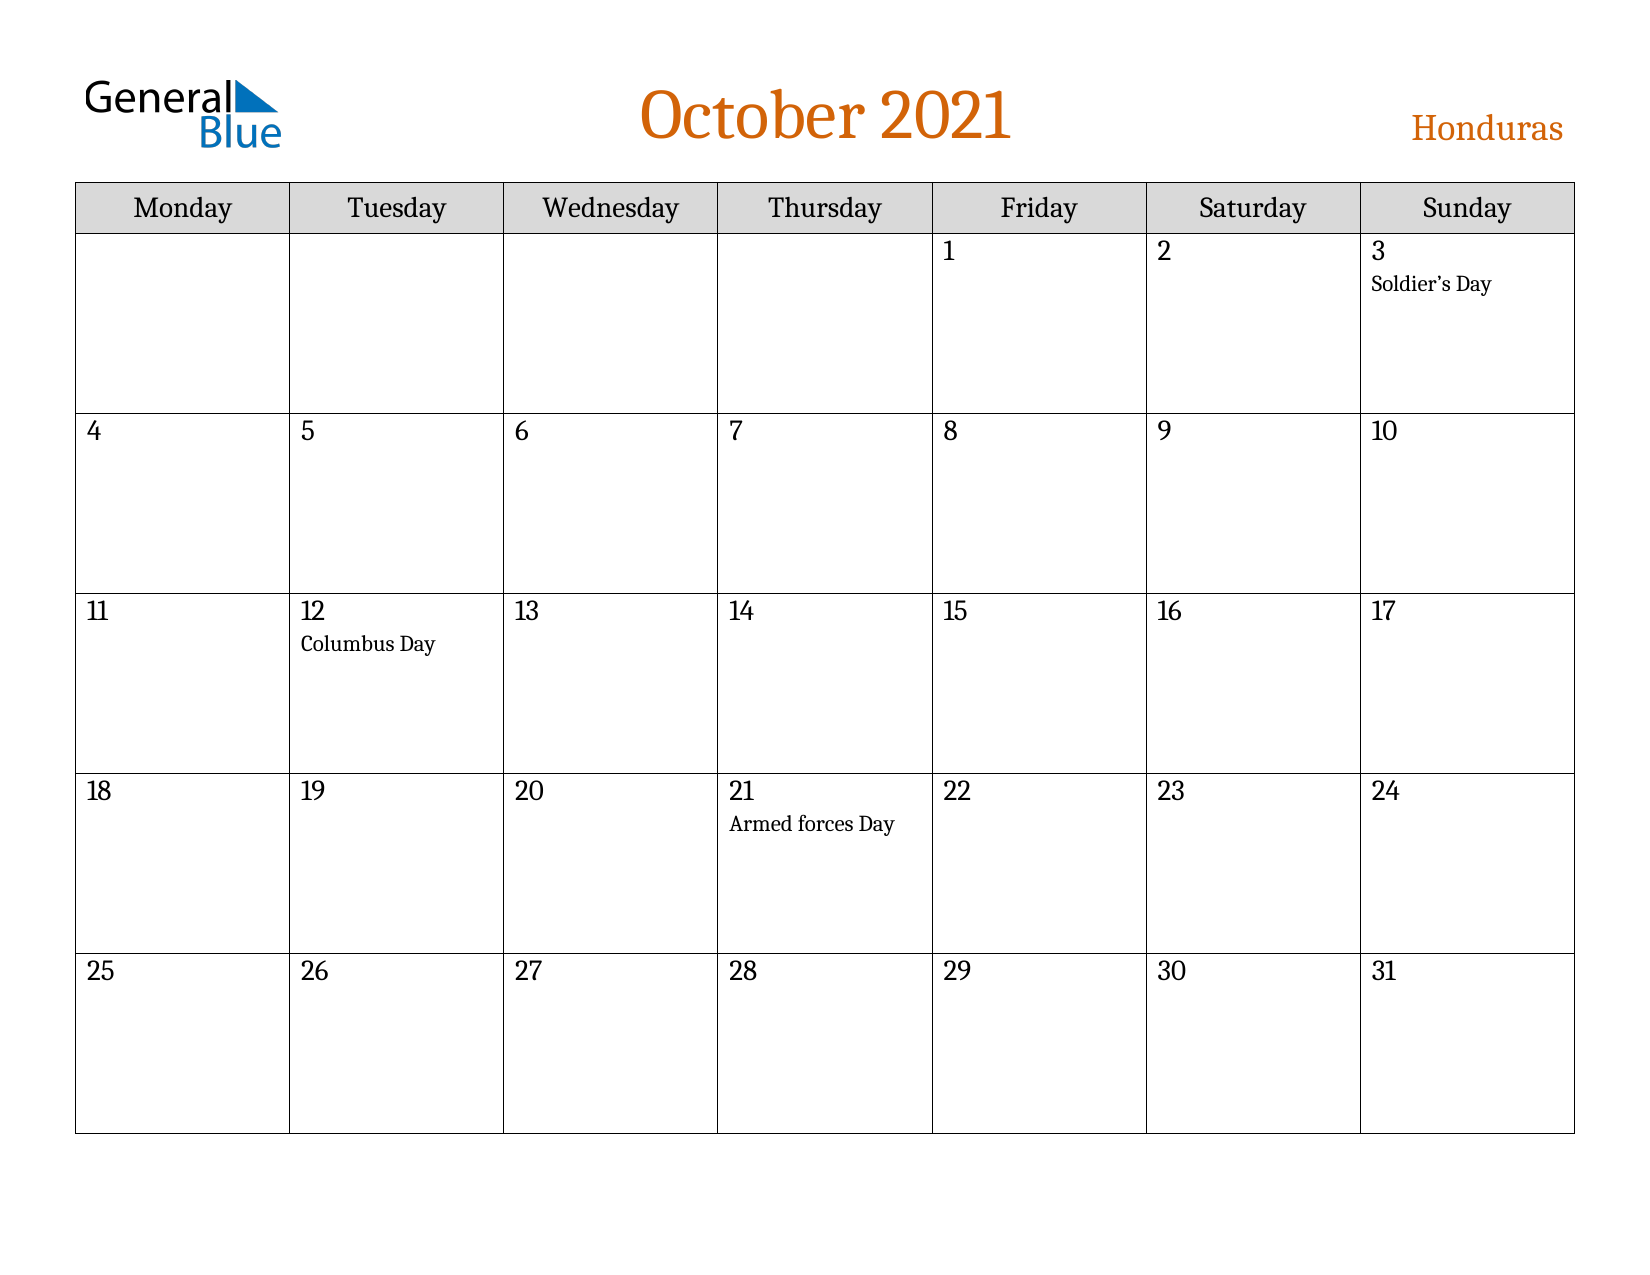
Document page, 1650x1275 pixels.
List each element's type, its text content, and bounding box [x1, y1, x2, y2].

table_cell Armed forces Day [718, 810, 932, 953]
table_cell [504, 270, 717, 413]
table_header October 2021 [504, 75, 1146, 182]
table_cell 5 [290, 414, 503, 450]
table_cell Friday [933, 183, 1146, 233]
table_cell 25 [76, 954, 289, 990]
table_cell [76, 630, 289, 773]
picture [86, 80, 281, 148]
table_cell [1361, 990, 1574, 1133]
table_cell [504, 630, 717, 773]
table_cell Thursday [718, 183, 932, 233]
table_cell [290, 450, 503, 593]
table_cell [504, 234, 717, 270]
table_cell [504, 450, 717, 593]
table_cell [933, 990, 1146, 1133]
table_cell [933, 450, 1146, 593]
table_cell 29 [933, 954, 1146, 990]
table_cell [76, 270, 289, 413]
table_cell Columbus Day [290, 630, 503, 773]
table_cell 6 [504, 414, 717, 450]
table_cell 16 [1147, 594, 1360, 630]
table_cell 8 [933, 414, 1146, 450]
table_cell [1147, 990, 1360, 1133]
table_cell 10 [1361, 414, 1574, 450]
table_cell [504, 810, 717, 953]
table_cell [290, 990, 503, 1133]
table_cell [933, 810, 1146, 953]
table_cell 17 [1361, 594, 1574, 630]
table_cell Wednesday [504, 183, 717, 233]
table_cell 3 [1361, 234, 1574, 270]
table_cell [1361, 450, 1574, 593]
table_cell 9 [1147, 414, 1360, 450]
table_cell 2 [1147, 234, 1360, 270]
table_cell 31 [1361, 954, 1574, 990]
table_cell [718, 450, 932, 593]
table_cell [933, 630, 1146, 773]
table_cell Sunday [1361, 183, 1574, 233]
table_cell Saturday [1147, 183, 1360, 233]
table_cell 20 [504, 774, 717, 810]
table_cell 27 [504, 954, 717, 990]
table_cell [1361, 810, 1574, 953]
table_cell Monday [76, 183, 289, 233]
table_cell [718, 234, 932, 270]
table_cell [290, 234, 503, 270]
table_cell [1147, 450, 1360, 593]
table_cell 7 [718, 414, 932, 450]
table_cell 11 [76, 594, 289, 630]
table_cell [290, 270, 503, 413]
table_cell [1147, 810, 1360, 953]
table_cell [718, 630, 932, 773]
table_cell [933, 270, 1146, 413]
table_cell [76, 234, 289, 270]
table_cell 4 [76, 414, 289, 450]
table_cell 30 [1147, 954, 1360, 990]
table_cell 14 [718, 594, 932, 630]
table_cell [1147, 630, 1360, 773]
table_header Honduras [1146, 75, 1574, 182]
table_cell 22 [933, 774, 1146, 810]
table_cell 13 [504, 594, 717, 630]
table_cell 12 [290, 594, 503, 630]
table_cell [504, 990, 717, 1133]
table_cell Tuesday [290, 183, 503, 233]
table_cell [718, 270, 932, 413]
table_cell 19 [290, 774, 503, 810]
table_cell 23 [1147, 774, 1360, 810]
table_cell 21 [718, 774, 932, 810]
table_cell [718, 990, 932, 1133]
table_cell [290, 810, 503, 953]
table_cell [76, 450, 289, 593]
table_cell [1147, 270, 1360, 413]
table_cell 1 [933, 234, 1146, 270]
table_cell 28 [718, 954, 932, 990]
table_cell Soldier’s Day [1361, 270, 1574, 413]
table_cell 24 [1361, 774, 1574, 810]
table_cell [76, 810, 289, 953]
table_cell 18 [76, 774, 289, 810]
table_cell 26 [290, 954, 503, 990]
table_cell [76, 990, 289, 1133]
table_header [76, 75, 503, 182]
table_cell 15 [933, 594, 1146, 630]
table_cell [1361, 630, 1574, 773]
